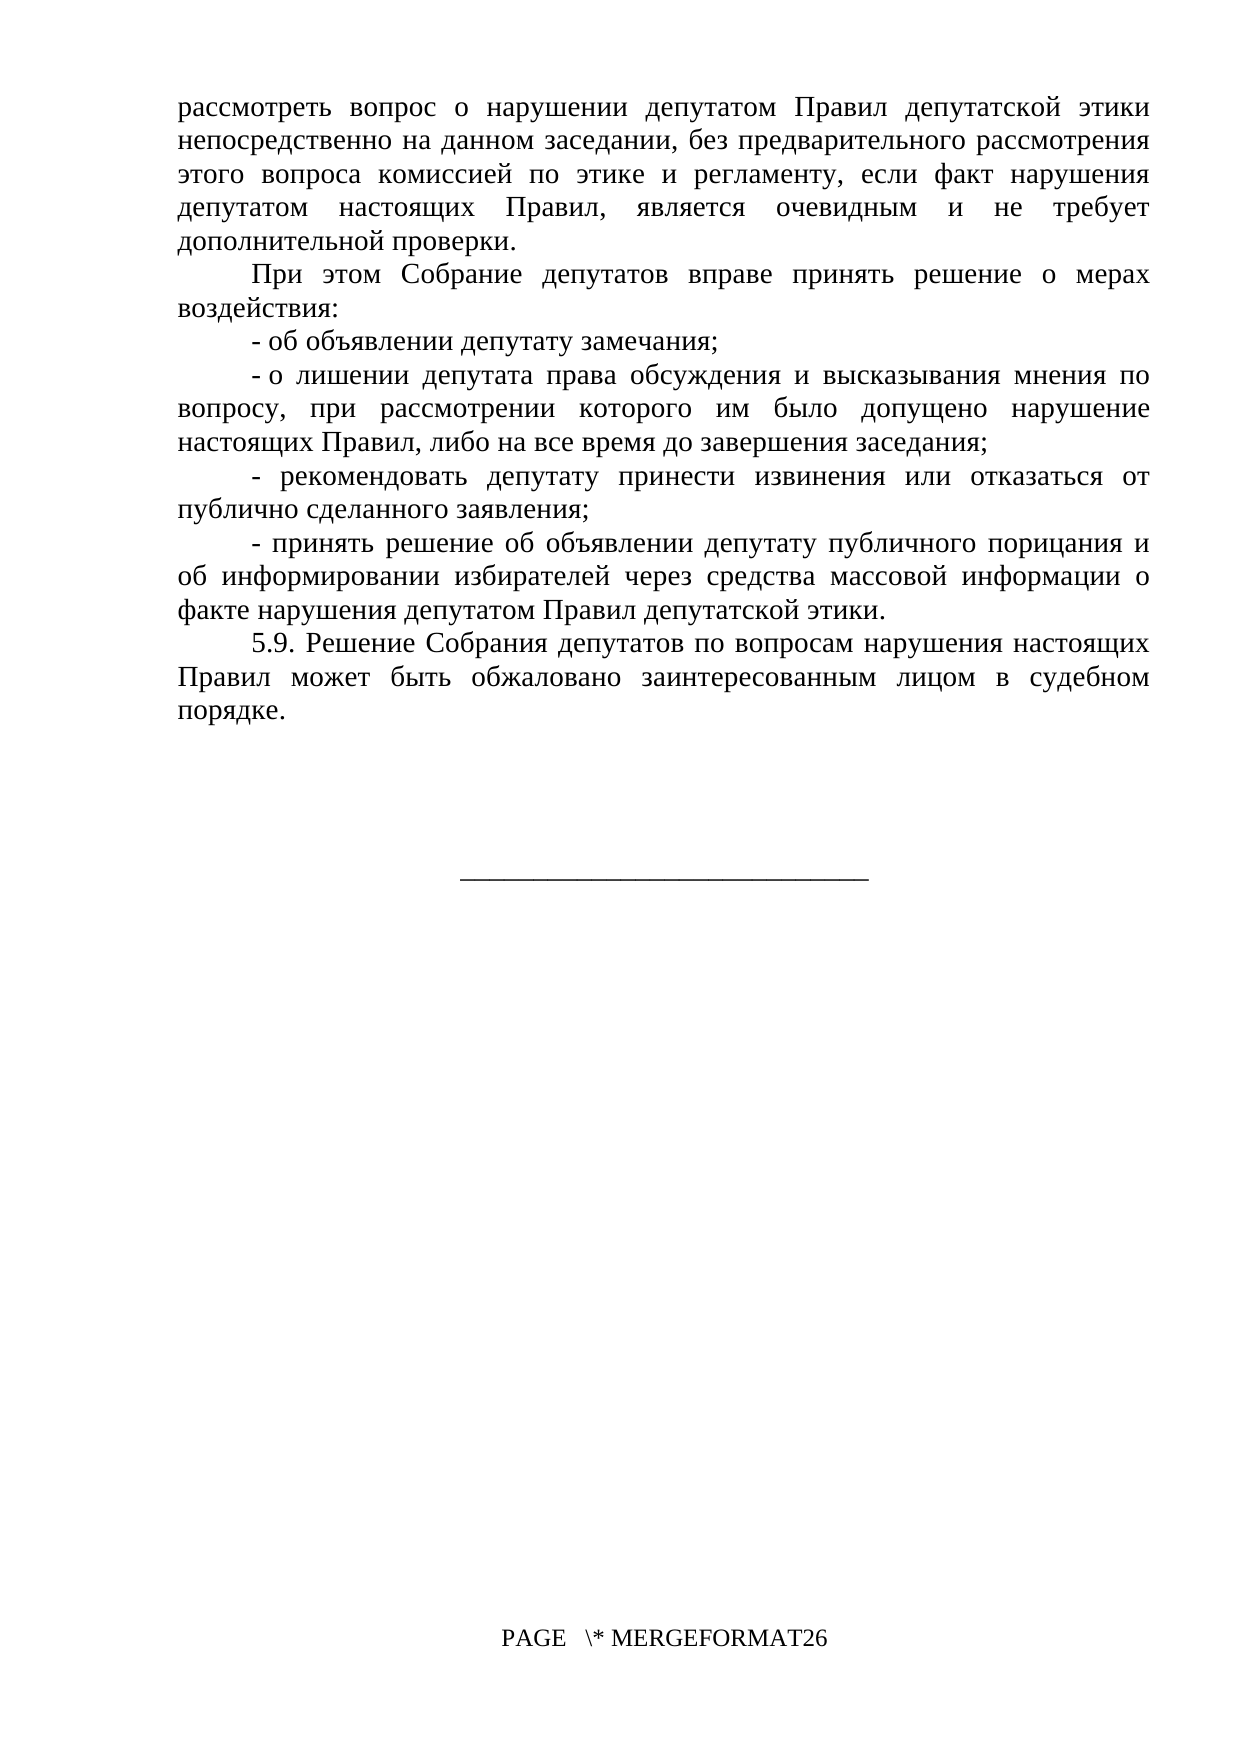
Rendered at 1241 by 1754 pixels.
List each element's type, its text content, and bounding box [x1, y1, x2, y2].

text 5.9. Решение Собрания депутатов по вопросам нарушения настоящих Правил может быть обжаловано заинтересованным лицом в судебном порядке. [177, 625, 1152, 726]
text - рекомендовать депутату принести извинения или отказаться от публично сделанного заявления; [177, 458, 1152, 525]
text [177, 89, 1152, 256]
text При этом Собрание депутатов вправе принять решение о мерах воздействия: [177, 256, 1152, 323]
text ____________________________ [177, 850, 1152, 883]
text - о лишении депутата права обсуждения и высказывания мнения по вопросу, при рассмотрении которого им было допущено нарушение настоящих Правил, либо на все время до завершения заседания; [177, 357, 1152, 458]
text - об объявлении депутату замечания; [177, 323, 1152, 357]
